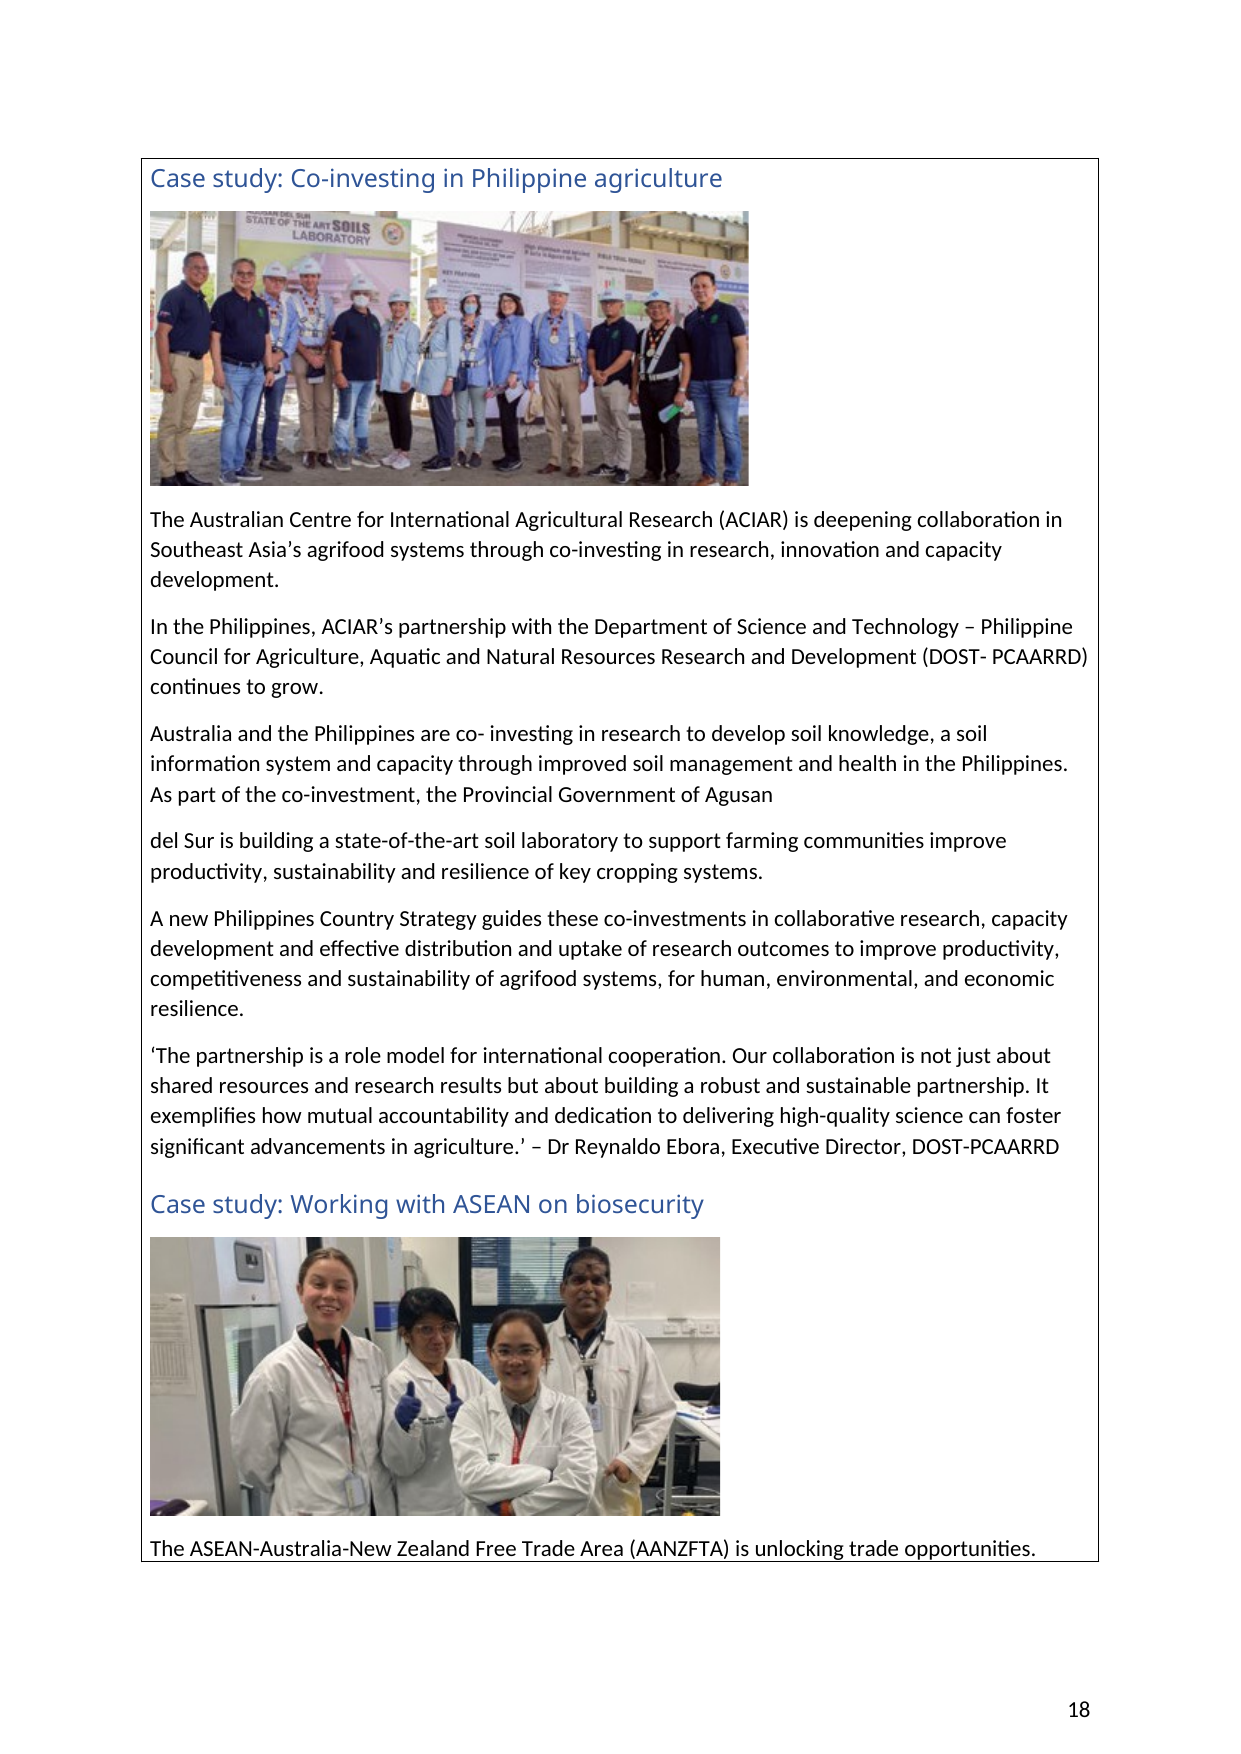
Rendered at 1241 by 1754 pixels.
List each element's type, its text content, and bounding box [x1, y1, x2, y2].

text The Australian Centre for International Agricultural Research (ACIAR) is deepening collaboration in Southeast Asia’s agrifood systems through co-investing in research, innovation and capacity development. [142, 502, 1098, 593]
subtitle Case study: Co-investing in Philippine agriculture [142, 159, 1098, 195]
subtitle Case study: Working with ASEAN on biosecurity [142, 1184, 1098, 1221]
picture [150, 211, 749, 486]
text del Sur is building a state-of-the-art soil laboratory to support farming communities improve productivity, sustainability and resilience of key cropping systems. [142, 823, 1098, 885]
picture [150, 1237, 721, 1516]
text A new Philippines Country Strategy guides these co-investments in collaborative research, capacity development and effective distribution and uptake of research outcomes to improve productivity, competitiveness and sustainability of agrifood systems, for human, environmental, and economic resilience. [142, 901, 1098, 1022]
text In the Philippines, ACIAR’s partnership with the Department of Science and Technology – Philippine Council for Agriculture, Aquatic and Natural Resources Research and Development (DOST- PCAARRD) continues to grow. [142, 609, 1098, 701]
text The ASEAN-Australia-New Zealand Free Trade Area (AANZFTA) is unlocking trade opportunities. [142, 1531, 1098, 1561]
text ‘The partnership is a role model for international cooperation. Our collaboration is not just about shared resources and research results but about building a robust and sustainable partnership. It exemplifies how mutual accountability and dedication to delivering high-quality science can foster significant advancements in agriculture.’ – Dr Reynaldo Ebora, Executive Director, DOST-PCAARRD [142, 1038, 1098, 1160]
text Australia and the Philippines are co- investing in research to develop soil knowledge, a soil information system and capacity through improved soil management and health in the Philippines. As part of the co-investment, the Provincial Government of Agusan [142, 716, 1098, 808]
